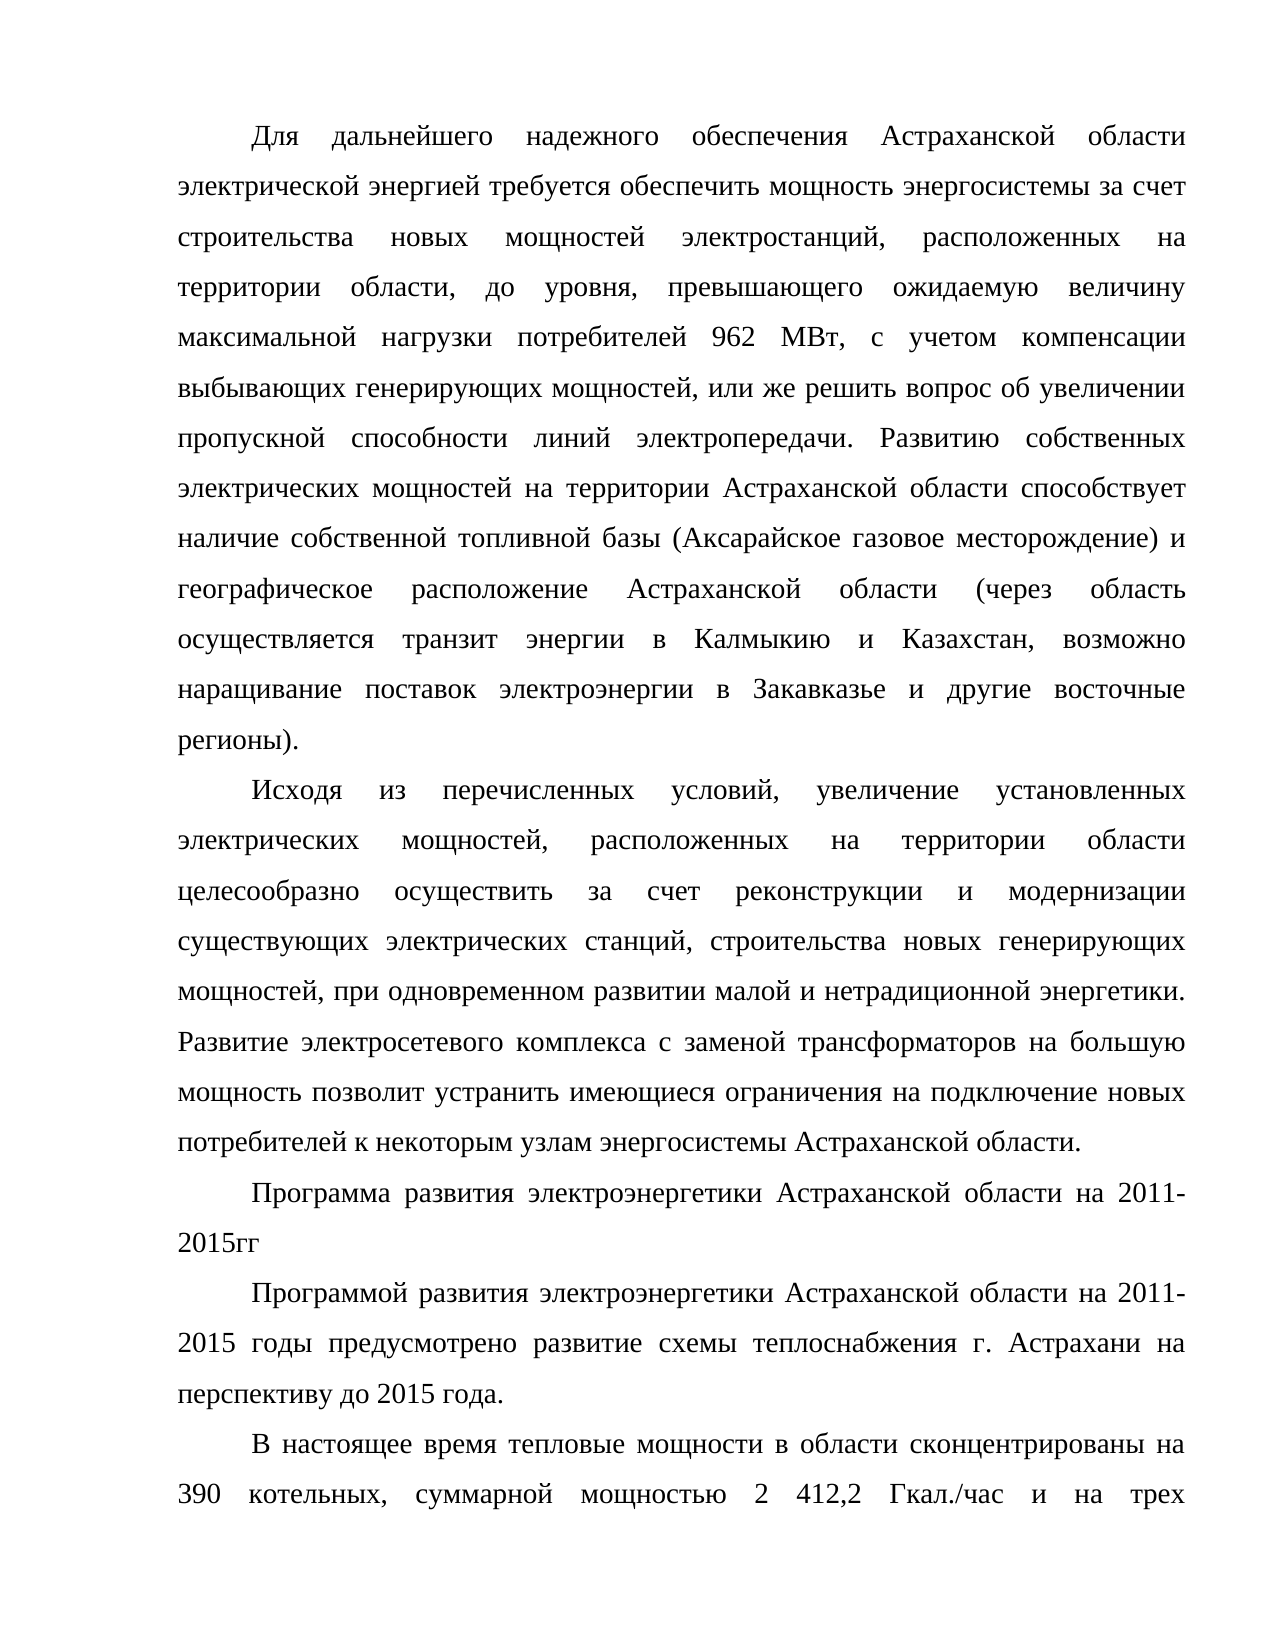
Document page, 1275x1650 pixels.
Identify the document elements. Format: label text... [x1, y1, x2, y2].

text Для дальнейшего надежного обеспечения Астраханской области электрической энергией требуется обеспечить мощность энергосистемы за счет строительства новых мощностей электростанций, расположенных на территории области, до уровня, превышающего ожидаемую величину максимальной нагрузки потребителей 962 МВт, с учетом компенсации выбывающих генерирующих мощностей, или же решить вопрос об увеличении пропускной способности линий электропередачи. Развитию собственных электрических мощностей на территории Астраханской области способствует наличие собственной топливной базы (Аксарайское газовое месторождение) и географическое расположение Астраханской области (через область осуществляется транзит энергии в Калмыкию и Казахстан, возможно наращивание поставок электроэнергии в Закавказье и другие восточные регионы). [177, 118, 1186, 755]
text Исходя из перечисленных условий, увеличение установленных электрических мощностей, расположенных на территории области целесообразно осуществить за счет реконструкции и модернизации существующих электрических станций, строительства новых генерирующих мощностей, при одновременном развитии малой и нетрадиционной энергетики. Развитие электросетевого комплекса с заменой трансформаторов на большую мощность позволит устранить имеющиеся ограничения на подключение новых потребителей к некоторым узлам энергосистемы Астраханской области. [177, 772, 1186, 1158]
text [177, 1426, 1186, 1510]
text Программа развития электроэнергетики Астраханской области на 2011-2015гг [177, 1175, 1186, 1258]
text Программой развития электроэнергетики Астраханской области на 2011-2015 годы предусмотрено развитие схемы теплоснабжения г. Астрахани на перспективу до 2015 года. [177, 1275, 1186, 1409]
